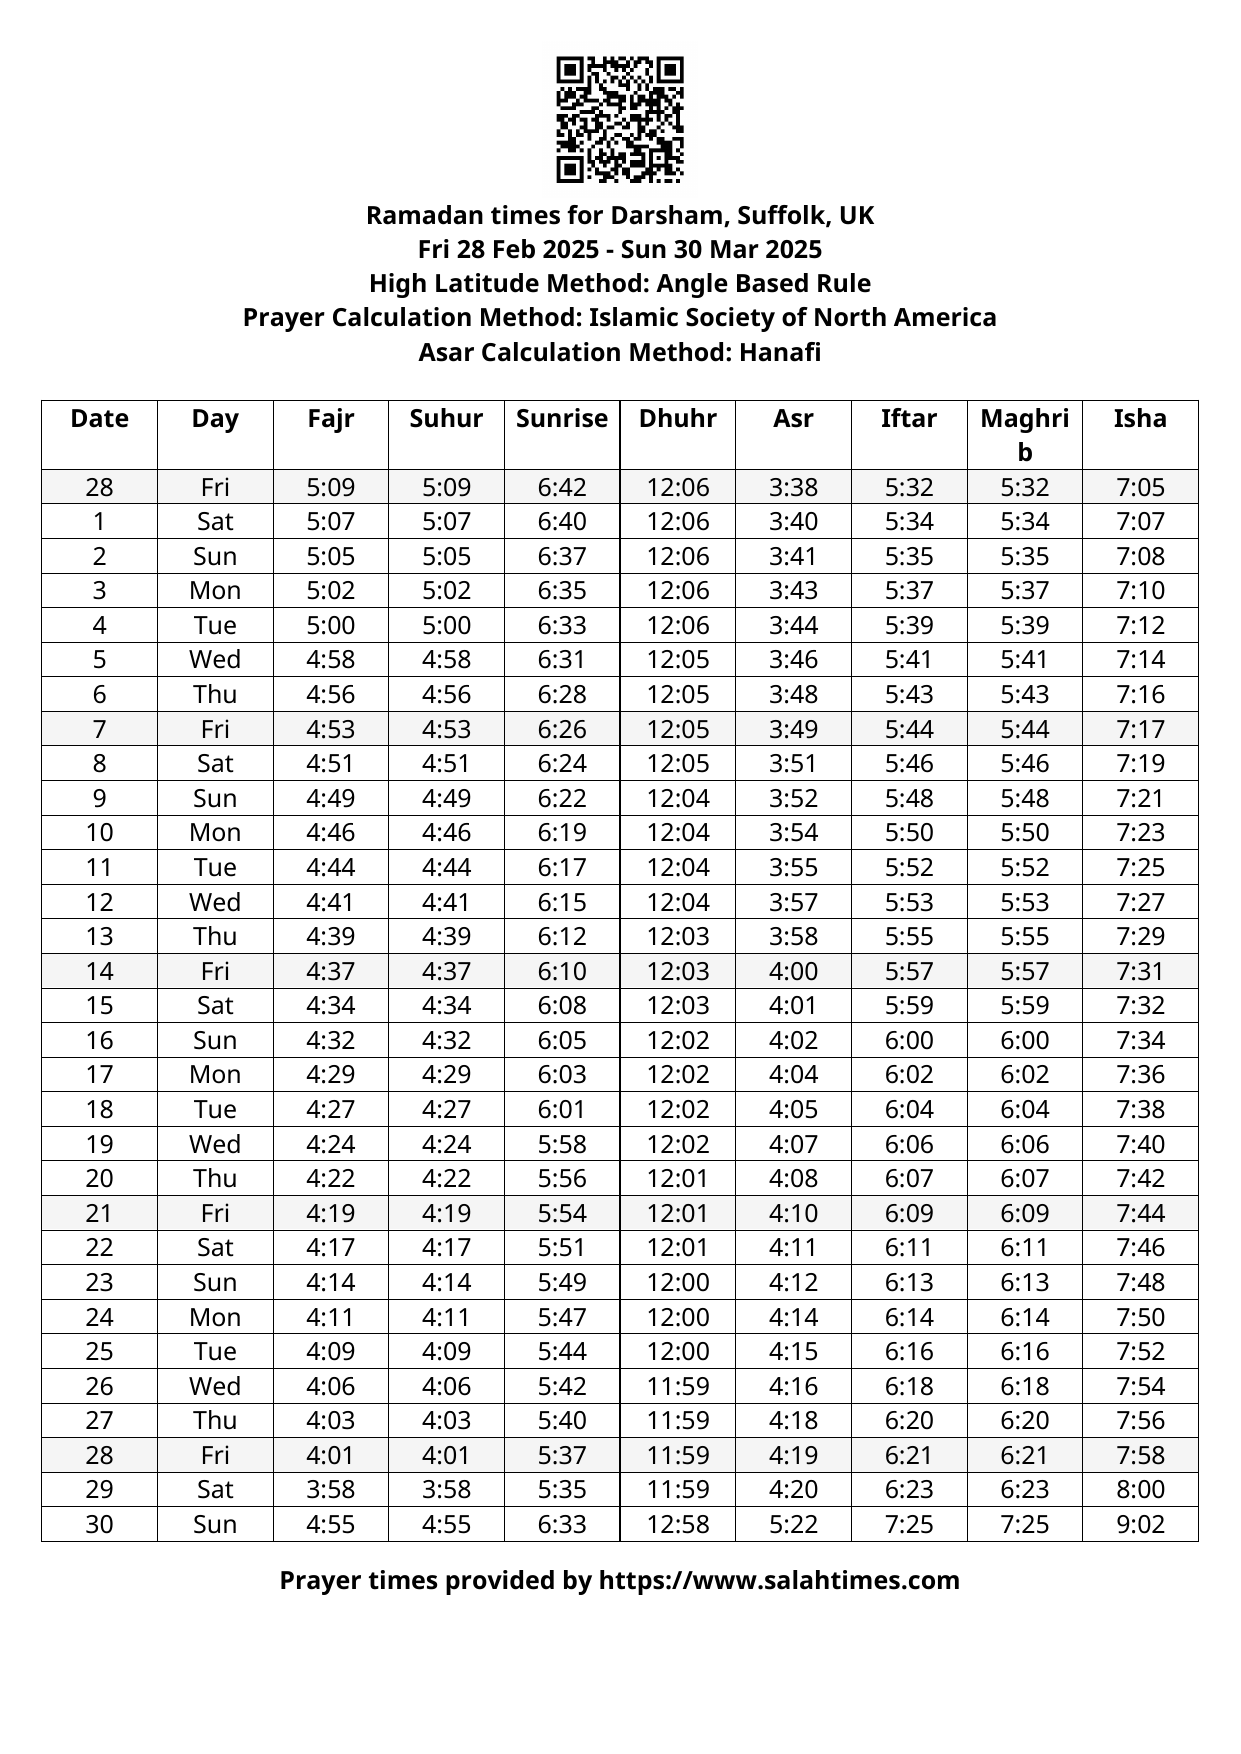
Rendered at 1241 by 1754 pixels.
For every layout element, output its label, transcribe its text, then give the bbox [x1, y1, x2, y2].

table_cell 7:07 [1083, 504, 1198, 538]
table_cell 5:32 [852, 470, 967, 503]
table_cell 24 [42, 1300, 157, 1333]
table_header Maghrib [968, 401, 1082, 469]
table_cell 27 [42, 1404, 157, 1437]
table_cell 5:55 [968, 919, 1082, 953]
table_cell 11:59 [621, 1438, 735, 1472]
table_cell Fri [158, 470, 273, 503]
text Prayer times provided by https://www.salahtimes.com [42, 1563, 1198, 1597]
table_cell 3:52 [736, 781, 851, 814]
table_cell 4:09 [274, 1334, 388, 1368]
table_cell 3:43 [736, 574, 851, 607]
table_cell 7:52 [1083, 1334, 1198, 1368]
table_cell 4:41 [389, 885, 504, 918]
table_cell 12:02 [621, 1023, 735, 1057]
table_cell 7:08 [1083, 539, 1198, 572]
table_cell 5:47 [505, 1300, 619, 1333]
table_cell Mon [158, 816, 273, 849]
table_cell 6:21 [968, 1438, 1082, 1472]
table_cell 15 [42, 989, 157, 1022]
table_cell 5:09 [389, 470, 504, 503]
table_cell 12:58 [621, 1507, 735, 1541]
table_cell 5:02 [274, 574, 388, 607]
table_cell 7:32 [1083, 989, 1198, 1022]
table_cell 7:05 [1083, 470, 1198, 503]
table_cell Tue [158, 1334, 273, 1368]
table_cell 6:23 [852, 1473, 967, 1506]
table_cell 12:00 [621, 1334, 735, 1368]
table_cell 4:41 [274, 885, 388, 918]
table_cell 12:04 [621, 850, 735, 884]
table_cell 28 [42, 470, 157, 503]
table_cell 4:56 [389, 677, 504, 711]
table_cell 5:58 [505, 1127, 619, 1160]
table_cell 7:10 [1083, 574, 1198, 607]
table_header Asr [736, 401, 851, 469]
table_cell 6:08 [505, 989, 619, 1022]
table_cell 11 [42, 850, 157, 884]
table_cell 12:06 [621, 504, 735, 538]
table_cell Sat [158, 989, 273, 1022]
table_cell 5 [42, 643, 157, 676]
table_cell 12:05 [621, 643, 735, 676]
table_cell 2 [42, 539, 157, 572]
table_cell 3 [42, 574, 157, 607]
table_cell 4:37 [274, 954, 388, 987]
table_cell 19 [42, 1127, 157, 1160]
table_cell 4:03 [389, 1404, 504, 1437]
table_cell Thu [158, 919, 273, 953]
table_header Fajr [274, 401, 388, 469]
table_cell 4:44 [389, 850, 504, 884]
table_cell 6:23 [968, 1473, 1082, 1506]
table_cell 4:34 [389, 989, 504, 1022]
table_cell 4:01 [389, 1438, 504, 1472]
table_cell 4:55 [389, 1507, 504, 1541]
table_cell Tue [158, 1092, 273, 1126]
table_cell 6:05 [505, 1023, 619, 1057]
table_cell 5:05 [389, 539, 504, 572]
table_cell 6:31 [505, 643, 619, 676]
table_cell 4:03 [274, 1404, 388, 1437]
table_cell 4:08 [736, 1161, 851, 1195]
table_cell 4:51 [389, 746, 504, 780]
table_cell 4:29 [274, 1058, 388, 1091]
table_cell 4:19 [389, 1196, 504, 1229]
table_cell 4:17 [389, 1231, 504, 1264]
table_cell 13 [42, 919, 157, 953]
table_cell 4:51 [274, 746, 388, 780]
table_cell 5:32 [968, 470, 1082, 503]
table_cell 29 [42, 1473, 157, 1506]
table_cell 12:00 [621, 1300, 735, 1333]
table_cell 5:37 [505, 1438, 619, 1472]
table_cell 11:59 [621, 1404, 735, 1437]
table_header Date [42, 401, 157, 469]
table_cell 4:49 [389, 781, 504, 814]
table_cell 8 [42, 746, 157, 780]
table_cell 7:17 [1083, 712, 1198, 745]
table_cell 4:10 [736, 1196, 851, 1229]
table_cell 4:22 [274, 1161, 388, 1195]
table_cell 4:11 [274, 1300, 388, 1333]
table_cell 5:34 [968, 504, 1082, 538]
table_cell 5:34 [852, 504, 967, 538]
table_cell 6:42 [505, 470, 619, 503]
table_cell 4:19 [274, 1196, 388, 1229]
table_cell 4:27 [274, 1092, 388, 1126]
table_cell 4:14 [736, 1300, 851, 1333]
table_cell 7:16 [1083, 677, 1198, 711]
table_cell 3:51 [736, 746, 851, 780]
table_cell 3:41 [736, 539, 851, 572]
table_header Day [158, 401, 273, 469]
table_cell 4:12 [736, 1265, 851, 1299]
table_cell 7:44 [1083, 1196, 1198, 1229]
table_cell 5:46 [852, 746, 967, 780]
table_cell 4:56 [274, 677, 388, 711]
table_cell 12 [42, 885, 157, 918]
table_cell 7:27 [1083, 885, 1198, 918]
table_cell 5:54 [505, 1196, 619, 1229]
table_cell 4:49 [274, 781, 388, 814]
table_cell 6:14 [852, 1300, 967, 1333]
table_cell 3:58 [389, 1473, 504, 1506]
table_cell 6 [42, 677, 157, 711]
table_cell Fri [158, 712, 273, 745]
table_cell 4 [42, 608, 157, 642]
table_cell 12:00 [621, 1265, 735, 1299]
table_cell 6:03 [505, 1058, 619, 1091]
table_cell 4:20 [736, 1473, 851, 1506]
table_cell 4:53 [389, 712, 504, 745]
table_cell 23 [42, 1265, 157, 1299]
table_cell Mon [158, 1058, 273, 1091]
table_cell 12:01 [621, 1231, 735, 1264]
table_cell 11:59 [621, 1473, 735, 1506]
table_cell 25 [42, 1334, 157, 1368]
table_cell 7:21 [1083, 781, 1198, 814]
table_cell 6:40 [505, 504, 619, 538]
table_cell 6:33 [505, 1507, 619, 1541]
table_cell 4:11 [389, 1300, 504, 1333]
table_cell 7:29 [1083, 919, 1198, 953]
table_cell 3:38 [736, 470, 851, 503]
table_cell 4:32 [274, 1023, 388, 1057]
table_cell Sun [158, 1023, 273, 1057]
table_cell Thu [158, 677, 273, 711]
table_cell 6:14 [968, 1300, 1082, 1333]
table_cell 7:25 [1083, 850, 1198, 884]
table_cell 6:09 [968, 1196, 1082, 1229]
table_cell 3:46 [736, 643, 851, 676]
table_cell Thu [158, 1404, 273, 1437]
text Ramadan times for Darsham, Suffolk, UK [42, 198, 1198, 232]
table_cell Fri [158, 1196, 273, 1229]
table_cell 7:36 [1083, 1058, 1198, 1091]
table_cell 12:02 [621, 1127, 735, 1160]
table_cell 5:52 [968, 850, 1082, 884]
table_cell 7:12 [1083, 608, 1198, 642]
table_cell 5:56 [505, 1161, 619, 1195]
table_cell 4:09 [389, 1334, 504, 1368]
table_cell 4:06 [389, 1369, 504, 1402]
table_cell 12:03 [621, 989, 735, 1022]
table_cell 6:00 [968, 1023, 1082, 1057]
table_cell Thu [158, 1161, 273, 1195]
table_cell 4:19 [736, 1438, 851, 1472]
table_cell 4:55 [274, 1507, 388, 1541]
table_cell Wed [158, 885, 273, 918]
table_cell 5:07 [389, 504, 504, 538]
table_cell 12:01 [621, 1196, 735, 1229]
table_cell 14 [42, 954, 157, 987]
table_cell 5:44 [505, 1334, 619, 1368]
table_cell 6:22 [505, 781, 619, 814]
table_cell 12:06 [621, 574, 735, 607]
table_cell 7:46 [1083, 1231, 1198, 1264]
table_cell 5:00 [389, 608, 504, 642]
table_cell 3:55 [736, 850, 851, 884]
table_cell 6:17 [505, 850, 619, 884]
table_cell 12:02 [621, 1058, 735, 1091]
table_cell 6:04 [968, 1092, 1082, 1126]
table_cell 4:58 [274, 643, 388, 676]
table_cell 4:06 [274, 1369, 388, 1402]
table_cell 7:25 [968, 1507, 1082, 1541]
table_cell 6:20 [968, 1404, 1082, 1437]
table_cell 22 [42, 1231, 157, 1264]
table_cell 1 [42, 504, 157, 538]
table_cell 5:48 [968, 781, 1082, 814]
table_cell 4:39 [389, 919, 504, 953]
table_cell 5:51 [505, 1231, 619, 1264]
table_cell 5:35 [852, 539, 967, 572]
table_cell 28 [42, 1438, 157, 1472]
table_cell 12:04 [621, 816, 735, 849]
table_cell 20 [42, 1161, 157, 1195]
table_cell 10 [42, 816, 157, 849]
table_cell 12:05 [621, 746, 735, 780]
table_cell 7:34 [1083, 1023, 1198, 1057]
table_cell 7:42 [1083, 1161, 1198, 1195]
table_cell 5:59 [968, 989, 1082, 1022]
table_cell 4:14 [274, 1265, 388, 1299]
table_cell 9 [42, 781, 157, 814]
table_cell 7:48 [1083, 1265, 1198, 1299]
table_header Sunrise [505, 401, 619, 469]
table_cell 6:04 [852, 1092, 967, 1126]
table_header Iftar [852, 401, 967, 469]
table_cell 7:25 [852, 1507, 967, 1541]
table_cell 4:00 [736, 954, 851, 987]
table_cell 6:15 [505, 885, 619, 918]
table_cell 7 [42, 712, 157, 745]
table_cell 6:13 [968, 1265, 1082, 1299]
table_cell 6:21 [852, 1438, 967, 1472]
table_cell 5:40 [505, 1404, 619, 1437]
table_cell 4:17 [274, 1231, 388, 1264]
table_cell 5:39 [852, 608, 967, 642]
table_cell 7:23 [1083, 816, 1198, 849]
table_cell 12:05 [621, 712, 735, 745]
text High Latitude Method: Angle Based Rule [42, 266, 1198, 300]
table_cell 5:50 [968, 816, 1082, 849]
table_cell 5:39 [968, 608, 1082, 642]
table_cell 5:35 [968, 539, 1082, 572]
table_cell 21 [42, 1196, 157, 1229]
table_cell 6:16 [852, 1334, 967, 1368]
table_cell 5:43 [968, 677, 1082, 711]
table_cell 12:04 [621, 781, 735, 814]
table_cell 4:15 [736, 1334, 851, 1368]
table_cell 6:20 [852, 1404, 967, 1437]
table_cell 4:11 [736, 1231, 851, 1264]
table_cell 5:44 [852, 712, 967, 745]
table_cell 7:56 [1083, 1404, 1198, 1437]
table_cell 6:07 [852, 1161, 967, 1195]
table_header Suhur [389, 401, 504, 469]
table_cell 4:14 [389, 1265, 504, 1299]
table_cell 4:37 [389, 954, 504, 987]
table_cell Sun [158, 1507, 273, 1541]
table_cell 6:33 [505, 608, 619, 642]
table_cell 6:06 [968, 1127, 1082, 1160]
table_cell 6:18 [852, 1369, 967, 1402]
table_cell 6:07 [968, 1161, 1082, 1195]
table_cell 6:10 [505, 954, 619, 987]
table_cell 6:24 [505, 746, 619, 780]
text Prayer Calculation Method: Islamic Society of North America [42, 300, 1198, 334]
table_cell 5:49 [505, 1265, 619, 1299]
table_cell 5:42 [505, 1369, 619, 1402]
table_cell 5:05 [274, 539, 388, 572]
table_cell Mon [158, 1300, 273, 1333]
table_cell Sat [158, 746, 273, 780]
table_cell 4:27 [389, 1092, 504, 1126]
table_cell 30 [42, 1507, 157, 1541]
table_cell 3:44 [736, 608, 851, 642]
table_cell 5:41 [852, 643, 967, 676]
table_cell 5:48 [852, 781, 967, 814]
table_cell 4:29 [389, 1058, 504, 1091]
table_cell 5:57 [852, 954, 967, 987]
table_cell Sat [158, 1473, 273, 1506]
table_cell 6:11 [852, 1231, 967, 1264]
table_cell 5:22 [736, 1507, 851, 1541]
table_cell 5:35 [505, 1473, 619, 1506]
table_header Isha [1083, 401, 1198, 469]
table_cell 6:09 [852, 1196, 967, 1229]
table_cell 5:52 [852, 850, 967, 884]
table_cell 12:04 [621, 885, 735, 918]
table_cell 4:05 [736, 1092, 851, 1126]
table_cell 5:57 [968, 954, 1082, 987]
table_cell 12:03 [621, 919, 735, 953]
table_cell 5:53 [968, 885, 1082, 918]
table_cell 6:19 [505, 816, 619, 849]
table_cell 7:31 [1083, 954, 1198, 987]
table_cell 6:28 [505, 677, 619, 711]
table_cell 5:37 [852, 574, 967, 607]
table_cell 6:06 [852, 1127, 967, 1160]
table_cell Wed [158, 1127, 273, 1160]
table_cell 5:43 [852, 677, 967, 711]
table_cell 6:11 [968, 1231, 1082, 1264]
table_cell 12:06 [621, 470, 735, 503]
table_cell 4:34 [274, 989, 388, 1022]
table_cell 5:09 [274, 470, 388, 503]
table_cell 7:50 [1083, 1300, 1198, 1333]
table_cell 3:54 [736, 816, 851, 849]
table_cell 26 [42, 1369, 157, 1402]
table_cell 7:14 [1083, 643, 1198, 676]
table_cell 6:35 [505, 574, 619, 607]
table_cell 4:04 [736, 1058, 851, 1091]
table_cell 6:01 [505, 1092, 619, 1126]
table_cell Sat [158, 504, 273, 538]
table_cell 5:55 [852, 919, 967, 953]
table_cell 18 [42, 1092, 157, 1126]
table_cell 16 [42, 1023, 157, 1057]
table_cell 5:46 [968, 746, 1082, 780]
table_cell 12:01 [621, 1161, 735, 1195]
table_cell 3:58 [736, 919, 851, 953]
table_cell Wed [158, 643, 273, 676]
table_cell 8:00 [1083, 1473, 1198, 1506]
table_cell 6:16 [968, 1334, 1082, 1368]
table_cell Tue [158, 608, 273, 642]
table_cell Sun [158, 1265, 273, 1299]
table_cell 4:22 [389, 1161, 504, 1195]
table_cell 5:41 [968, 643, 1082, 676]
table_cell Sun [158, 781, 273, 814]
table_cell 17 [42, 1058, 157, 1091]
table_cell 4:58 [389, 643, 504, 676]
table_cell 6:02 [968, 1058, 1082, 1091]
table_cell 4:32 [389, 1023, 504, 1057]
table_cell Wed [158, 1369, 273, 1402]
table_cell 5:02 [389, 574, 504, 607]
table_cell 6:13 [852, 1265, 967, 1299]
table_cell 4:46 [389, 816, 504, 849]
table_cell 4:39 [274, 919, 388, 953]
text Asar Calculation Method: Hanafi [42, 334, 1198, 368]
table_cell Sat [158, 1231, 273, 1264]
table_cell 4:24 [274, 1127, 388, 1160]
table_cell 6:37 [505, 539, 619, 572]
table_cell 6:26 [505, 712, 619, 745]
table_cell 5:50 [852, 816, 967, 849]
table_cell 7:19 [1083, 746, 1198, 780]
table_cell 9:02 [1083, 1507, 1198, 1541]
table_cell 3:48 [736, 677, 851, 711]
table_cell 7:54 [1083, 1369, 1198, 1402]
table_cell 4:46 [274, 816, 388, 849]
table_cell 3:58 [274, 1473, 388, 1506]
table_cell 4:02 [736, 1023, 851, 1057]
table_cell 7:58 [1083, 1438, 1198, 1472]
table_cell 5:53 [852, 885, 967, 918]
table_cell 4:44 [274, 850, 388, 884]
table_cell 4:24 [389, 1127, 504, 1160]
table_cell 6:12 [505, 919, 619, 953]
table_cell 12:03 [621, 954, 735, 987]
table_cell 12:02 [621, 1092, 735, 1126]
table_cell 12:06 [621, 539, 735, 572]
table_cell Sun [158, 539, 273, 572]
table_cell 12:05 [621, 677, 735, 711]
table_header Dhuhr [621, 401, 735, 469]
table_cell Mon [158, 574, 273, 607]
table_cell 4:01 [736, 989, 851, 1022]
table_cell 5:37 [968, 574, 1082, 607]
table_cell 3:40 [736, 504, 851, 538]
table_cell 4:53 [274, 712, 388, 745]
table_cell 4:01 [274, 1438, 388, 1472]
table_cell 3:57 [736, 885, 851, 918]
table_cell 5:07 [274, 504, 388, 538]
picture [542, 41, 699, 198]
table_cell Tue [158, 850, 273, 884]
table_cell 4:07 [736, 1127, 851, 1160]
table_cell 4:18 [736, 1404, 851, 1437]
table_cell 5:44 [968, 712, 1082, 745]
table_cell 5:00 [274, 608, 388, 642]
table_cell 11:59 [621, 1369, 735, 1402]
table_cell 4:16 [736, 1369, 851, 1402]
table_cell 7:38 [1083, 1092, 1198, 1126]
text Fri 28 Feb 2025 - Sun 30 Mar 2025 [42, 232, 1198, 266]
table_cell 6:18 [968, 1369, 1082, 1402]
table_cell Fri [158, 954, 273, 987]
table_cell 7:40 [1083, 1127, 1198, 1160]
table_cell 6:00 [852, 1023, 967, 1057]
table_cell 3:49 [736, 712, 851, 745]
table_cell Fri [158, 1438, 273, 1472]
table_cell 12:06 [621, 608, 735, 642]
table_cell 5:59 [852, 989, 967, 1022]
table_cell 6:02 [852, 1058, 967, 1091]
